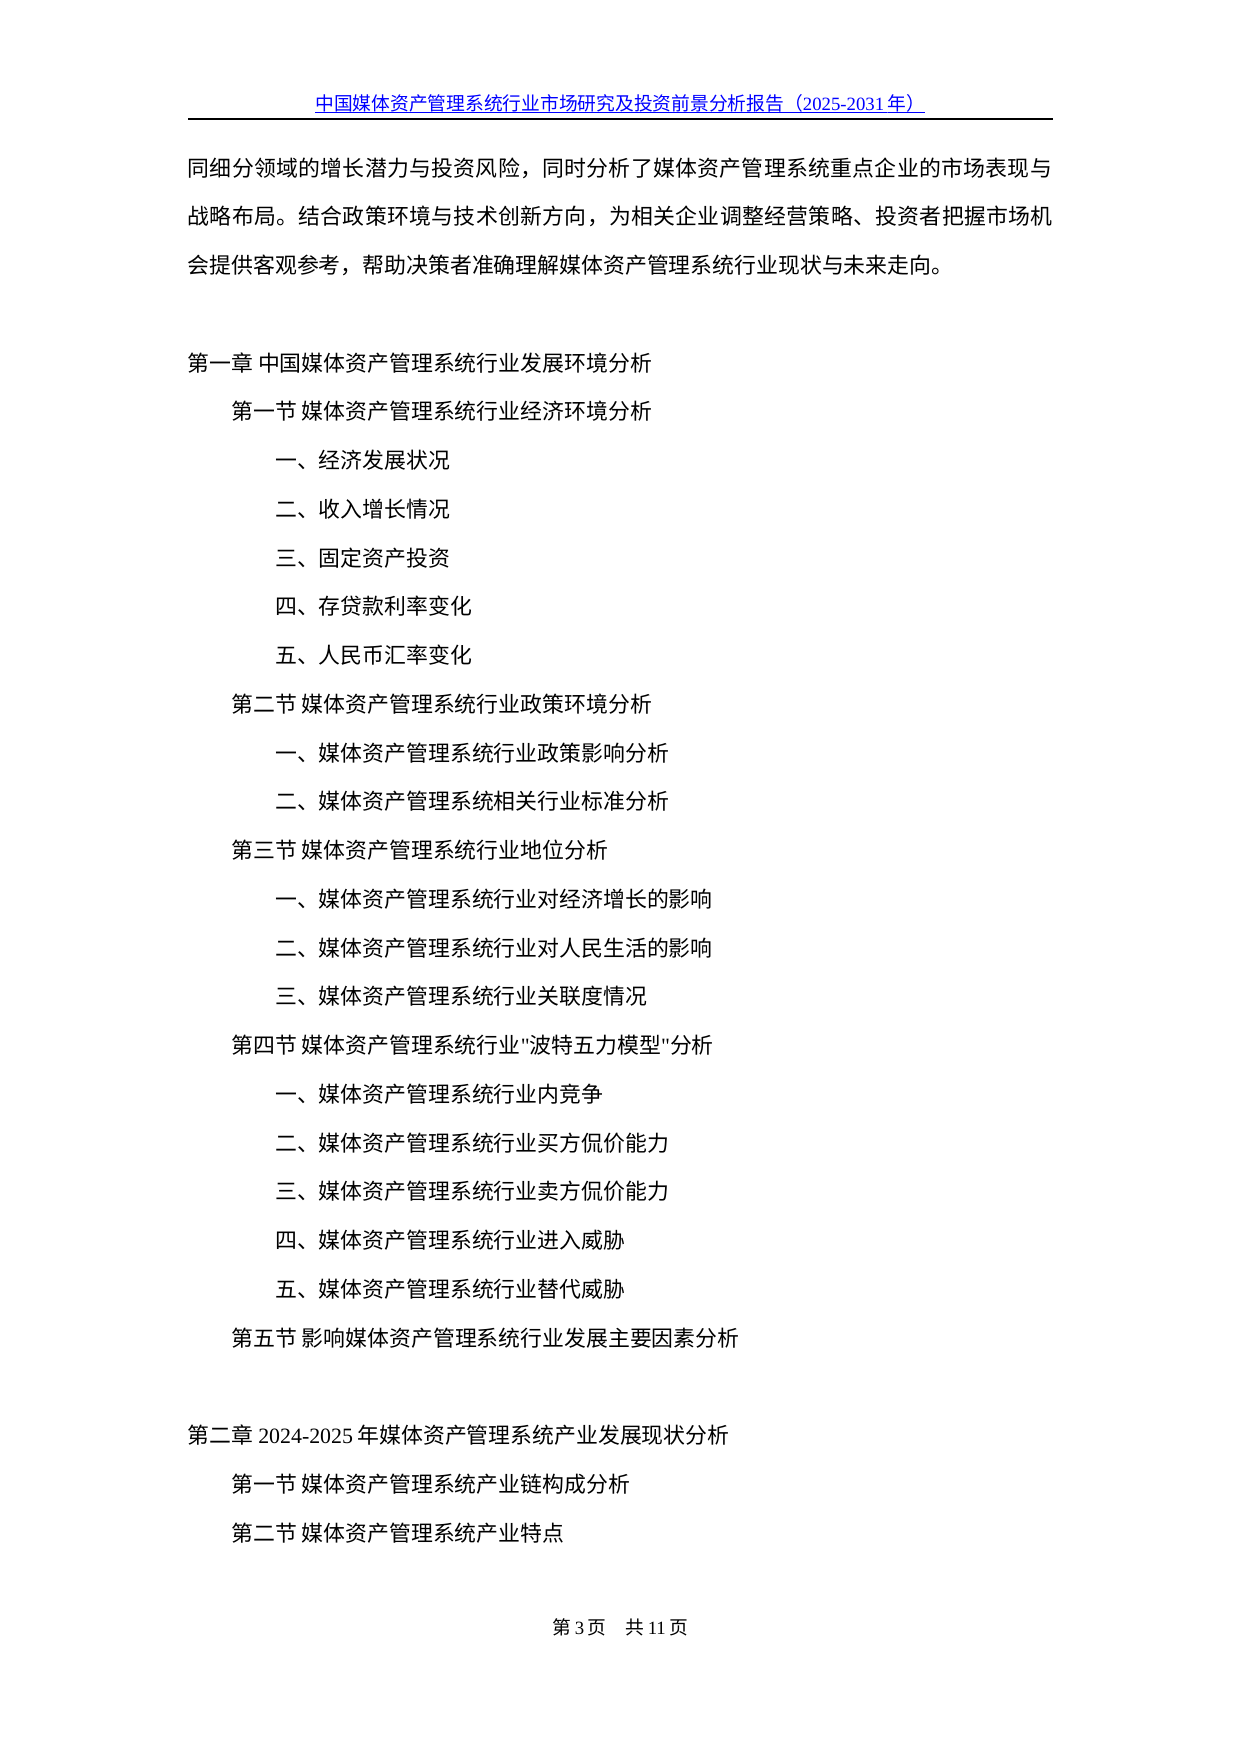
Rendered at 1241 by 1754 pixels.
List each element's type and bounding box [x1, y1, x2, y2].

text [187, 150, 1053, 1548]
